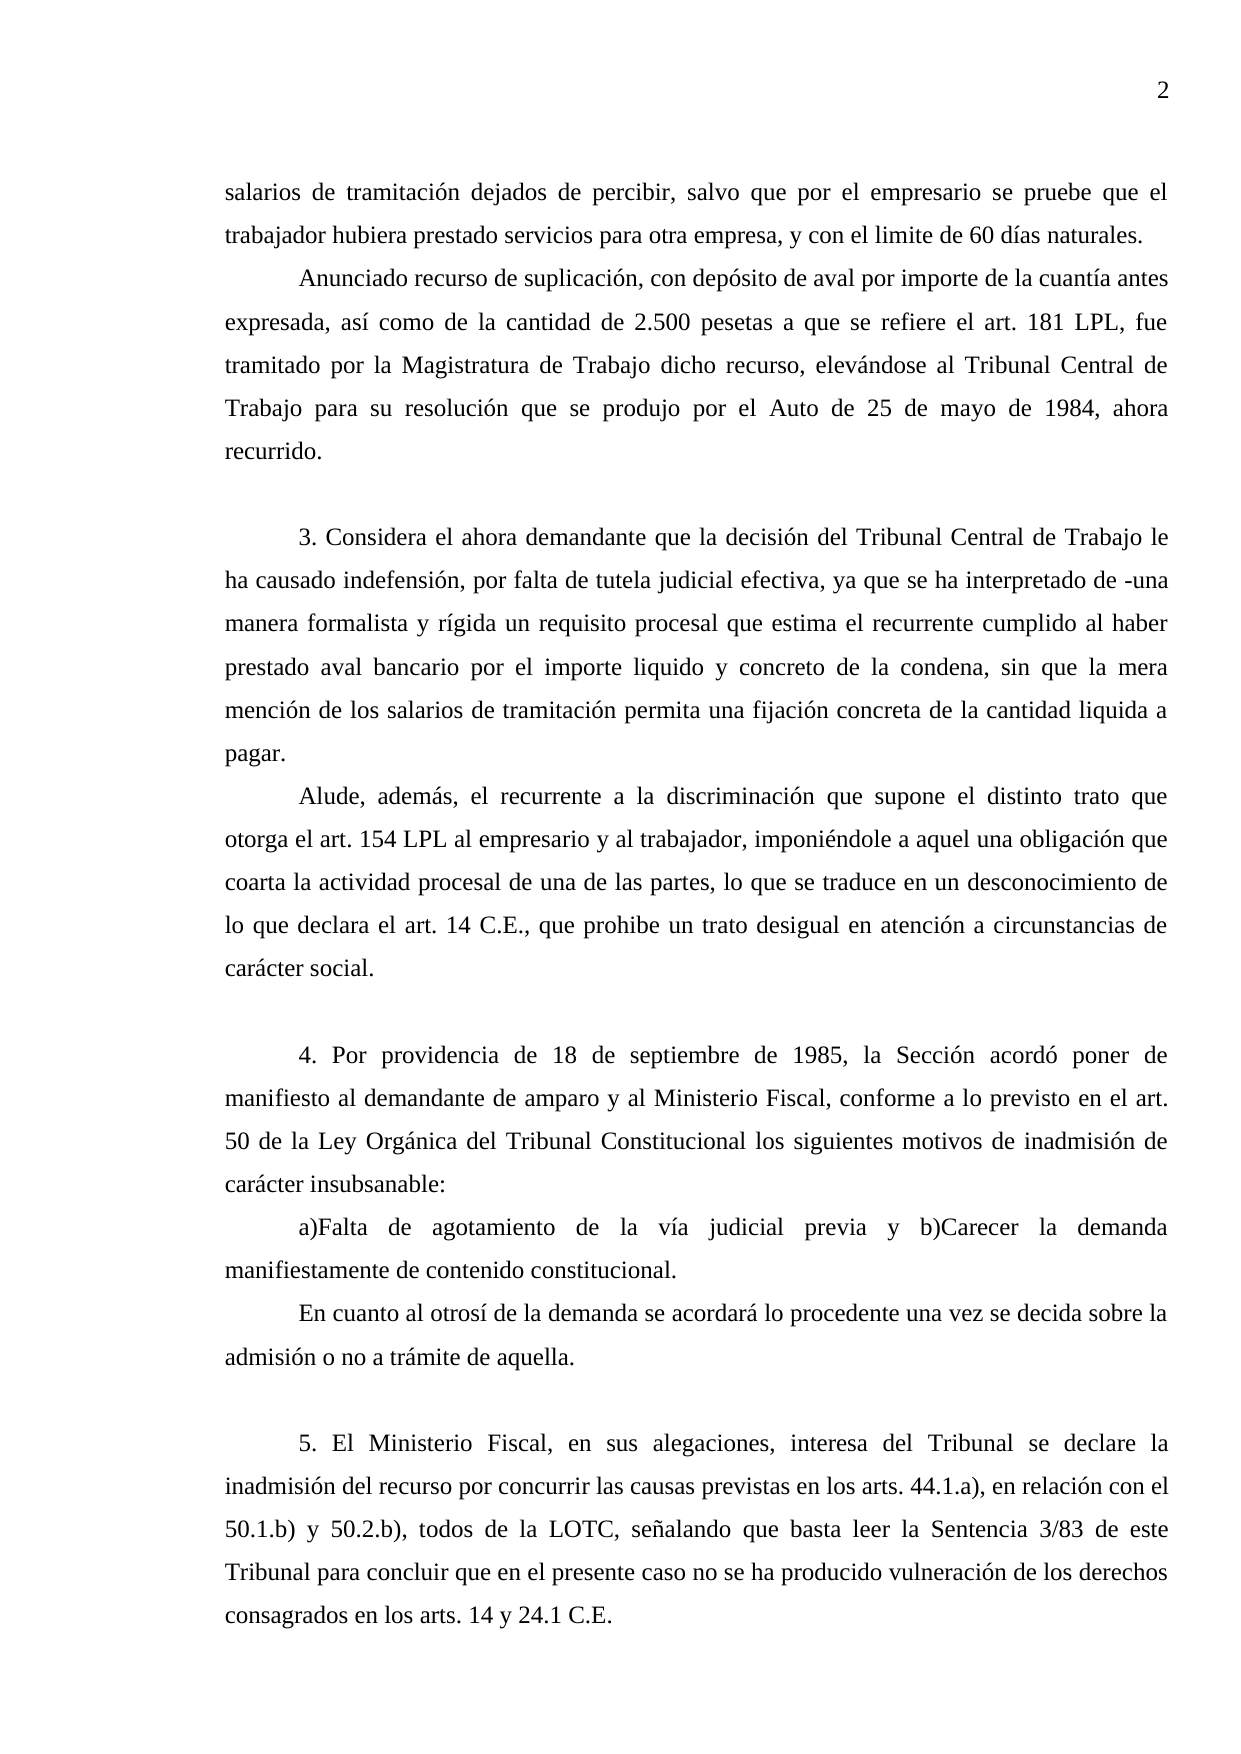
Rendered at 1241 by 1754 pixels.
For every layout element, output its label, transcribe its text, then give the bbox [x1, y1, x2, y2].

text 3. Considera el ahora demandante que la decisión del Tribunal Central de Trabajo le ha causado indefensión, por falta de tutela judicial efectiva, ya que se ha interpretado de -una manera formalista y rígida un requisito procesal que estima el recurrente cumplido al haber prestado aval bancario por el importe liquido y concreto de la condena, sin que la mera mención de los salarios de tramitación permita una fijación concreta de la cantidad liquida a pagar. [224, 522, 1169, 767]
text Anunciado recurso de suplicación, con depósito de aval por importe de la cuantía antes expresada, así como de la cantidad de 2.500 pesetas a que se refiere el art. 181 LPL, fue tramitado por la Magistratura de Trabajo dicho recurso, elevándose al Tribunal Central de Trabajo para su resolución que se produjo por el Auto de 25 de mayo de 1984, ahora recurrido. [224, 263, 1169, 465]
text 4. Por providencia de 18 de septiembre de 1985, la Sección acordó poner de manifiesto al demandante de amparo y al Ministerio Fiscal, conforme a lo previsto en el art. 50 de la Ley Orgánica del Tribunal Constitucional los siguientes motivos de inadmisión de carácter insubsanable: [224, 1040, 1169, 1198]
text 5. El Ministerio Fiscal, en sus alegaciones, interesa del Tribunal se declare la inadmisión del recurso por concurrir las causas previstas en los arts. 44.1.a), en relación con el 50.1.b) y 50.2.b), todos de la LOTC, señalando que basta leer la Sentencia 3/83 de este Tribunal para concluir que en el presente caso no se ha producido vulneración de los derechos consagrados en los arts. 14 y 24.1 C.E. [224, 1428, 1169, 1629]
text Alude, además, el recurrente a la discriminación que supone el distinto trato que otorga el art. 154 LPL al empresario y al trabajador, imponiéndole a aquel una obligación que coarta la actividad procesal de una de las partes, lo que se traduce en un desconocimiento de lo que declara el art. 14 C.E., que prohibe un trato desigual en atención a circunstancias de carácter social. [224, 781, 1169, 982]
text En cuanto al otrosí de la demanda se acordará lo procedente una vez se decida sobre la admisión o no a trámite de aquella. [224, 1298, 1169, 1370]
text a)Falta de agotamiento de la vía judicial previa y b)Carecer la demanda manifiestamente de contenido constitucional. [224, 1212, 1169, 1284]
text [224, 177, 1169, 249]
